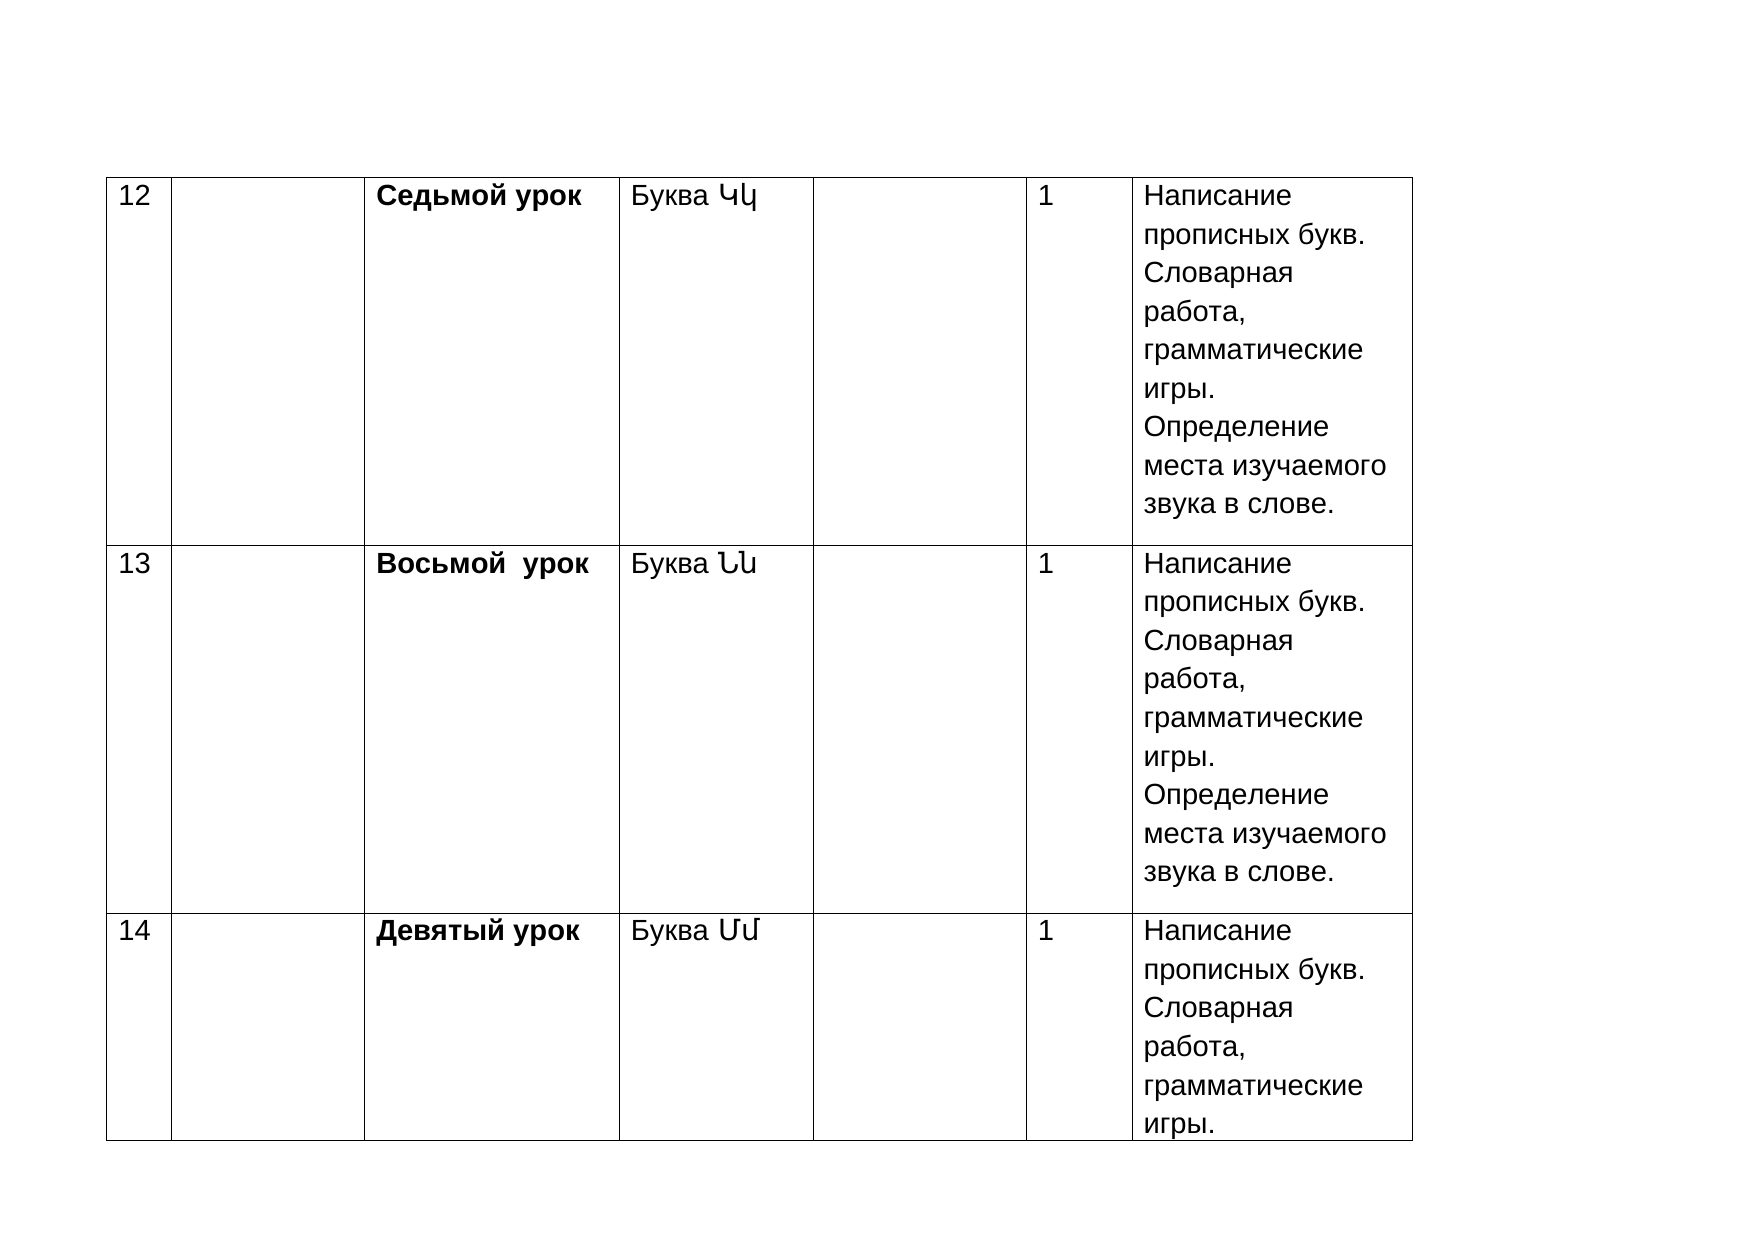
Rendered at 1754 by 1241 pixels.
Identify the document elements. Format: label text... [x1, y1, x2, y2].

table_cell 12 [107, 178, 171, 545]
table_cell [1133, 178, 1412, 545]
table_cell [814, 178, 1026, 545]
table_cell Буква Մմ [620, 914, 813, 1140]
table_cell Буква Նն [620, 546, 813, 912]
table_cell Написание прописных букв. Словарная работа, грамматические игры. Определение места изучаемого звука в слове. [1133, 546, 1412, 912]
table_cell Буква Կկ [620, 178, 813, 545]
table_cell [172, 178, 364, 545]
table_cell Седьмой урок [365, 178, 619, 545]
table_cell 1 [1027, 914, 1132, 1140]
table_cell 13 [107, 546, 171, 912]
table_cell [814, 914, 1026, 1140]
table_cell Девятый урок [365, 914, 619, 1140]
table_cell Восьмой урок [365, 546, 619, 912]
table_cell [172, 914, 364, 1140]
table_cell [1133, 914, 1412, 1140]
table_cell 1 [1027, 178, 1132, 545]
table_cell [172, 546, 364, 912]
table_cell 1 [1027, 546, 1132, 912]
table_cell [814, 546, 1026, 912]
table_cell 14 [107, 914, 171, 1140]
